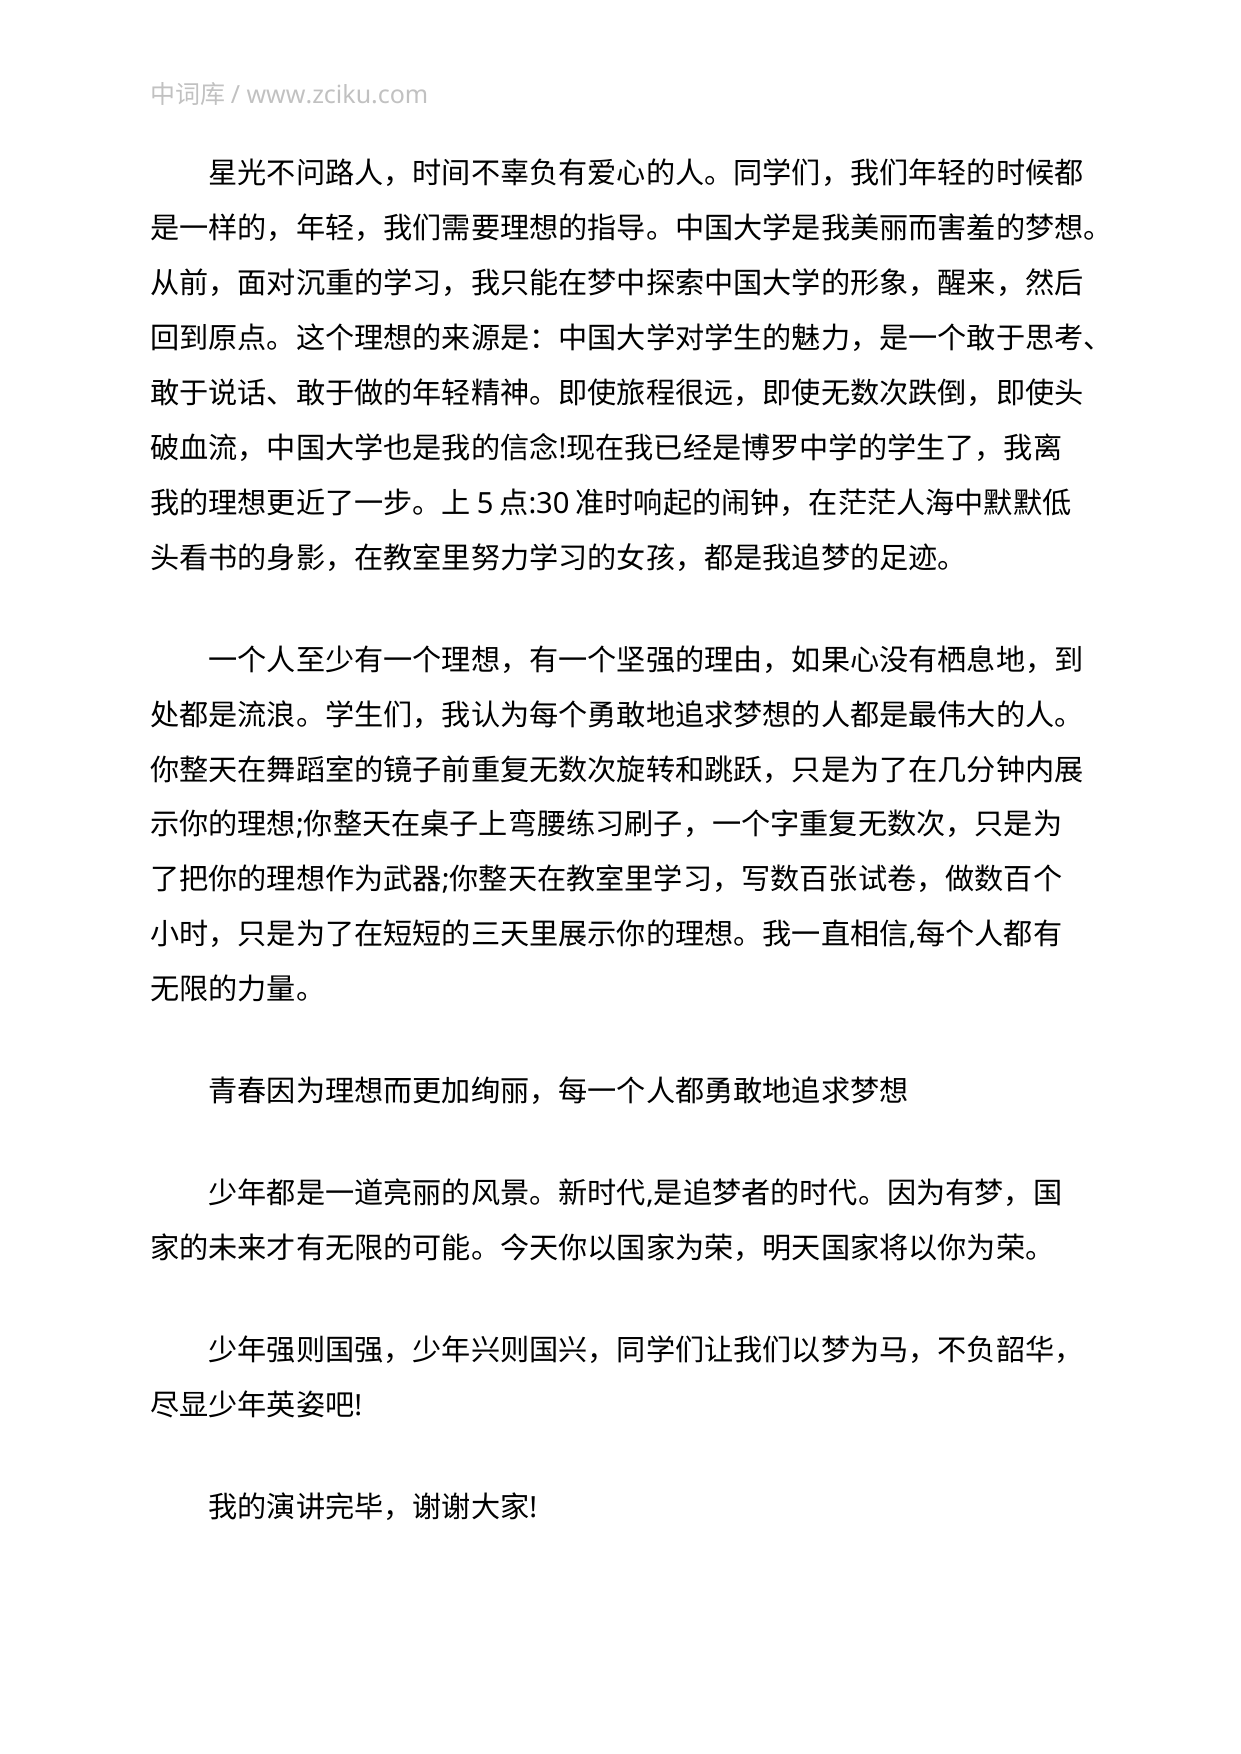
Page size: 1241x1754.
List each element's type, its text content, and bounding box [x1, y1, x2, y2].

text 少年强则国强，少年兴则国兴，同学们让我们以梦为马，不负韶华，尽显少年英姿吧! [150, 1326, 1090, 1423]
text 青春因为理想而更加绚丽，每一个人都勇敢地追求梦想 [150, 1068, 1090, 1110]
text 我的演讲完毕，谢谢大家! [150, 1483, 1090, 1526]
text 一个人至少有一个理想，有一个坚强的理由，如果心没有栖息地，到处都是流浪。学生们，我认为每个勇敢地追求梦想的人都是最伟大的人。你整天在舞蹈室的镜子前重复无数次旋转和跳跃，只是为了在几分钟内展示你的理想;你整天在桌子上弯腰练习刷子，一个字重复无数次，只是为了把你的理想作为武器;你整天在教室里学习，写数百张试卷，做数百个小时，只是为了在短短的三天里展示你的理想。我一直相信,每个人都有无限的力量。 [150, 636, 1090, 1008]
text 少年都是一道亮丽的风景。新时代,是追梦者的时代。因为有梦，国家的未来才有无限的可能。今天你以国家为荣，明天国家将以你为荣。 [150, 1169, 1090, 1267]
text 星光不问路人，时间不辜负有爱心的人。同学们，我们年轻的时候都是一样的，年轻，我们需要理想的指导。中国大学是我美丽而害羞的梦想。从前，面对沉重的学习，我只能在梦中探索中国大学的形象，醒来，然后回到原点。这个理想的来源是：中国大学对学生的魅力，是一个敢于思考、敢于说话、敢于做的年轻精神。即使旅程很远，即使无数次跌倒，即使头破血流，中国大学也是我的信念!现在我已经是博罗中学的学生了，我离我的理想更近了一步。上5点:30准时响起的闹钟，在茫茫人海中默默低头看书的身影，在教室里努力学习的女孩，都是我追梦的足迹。 [150, 150, 1090, 577]
